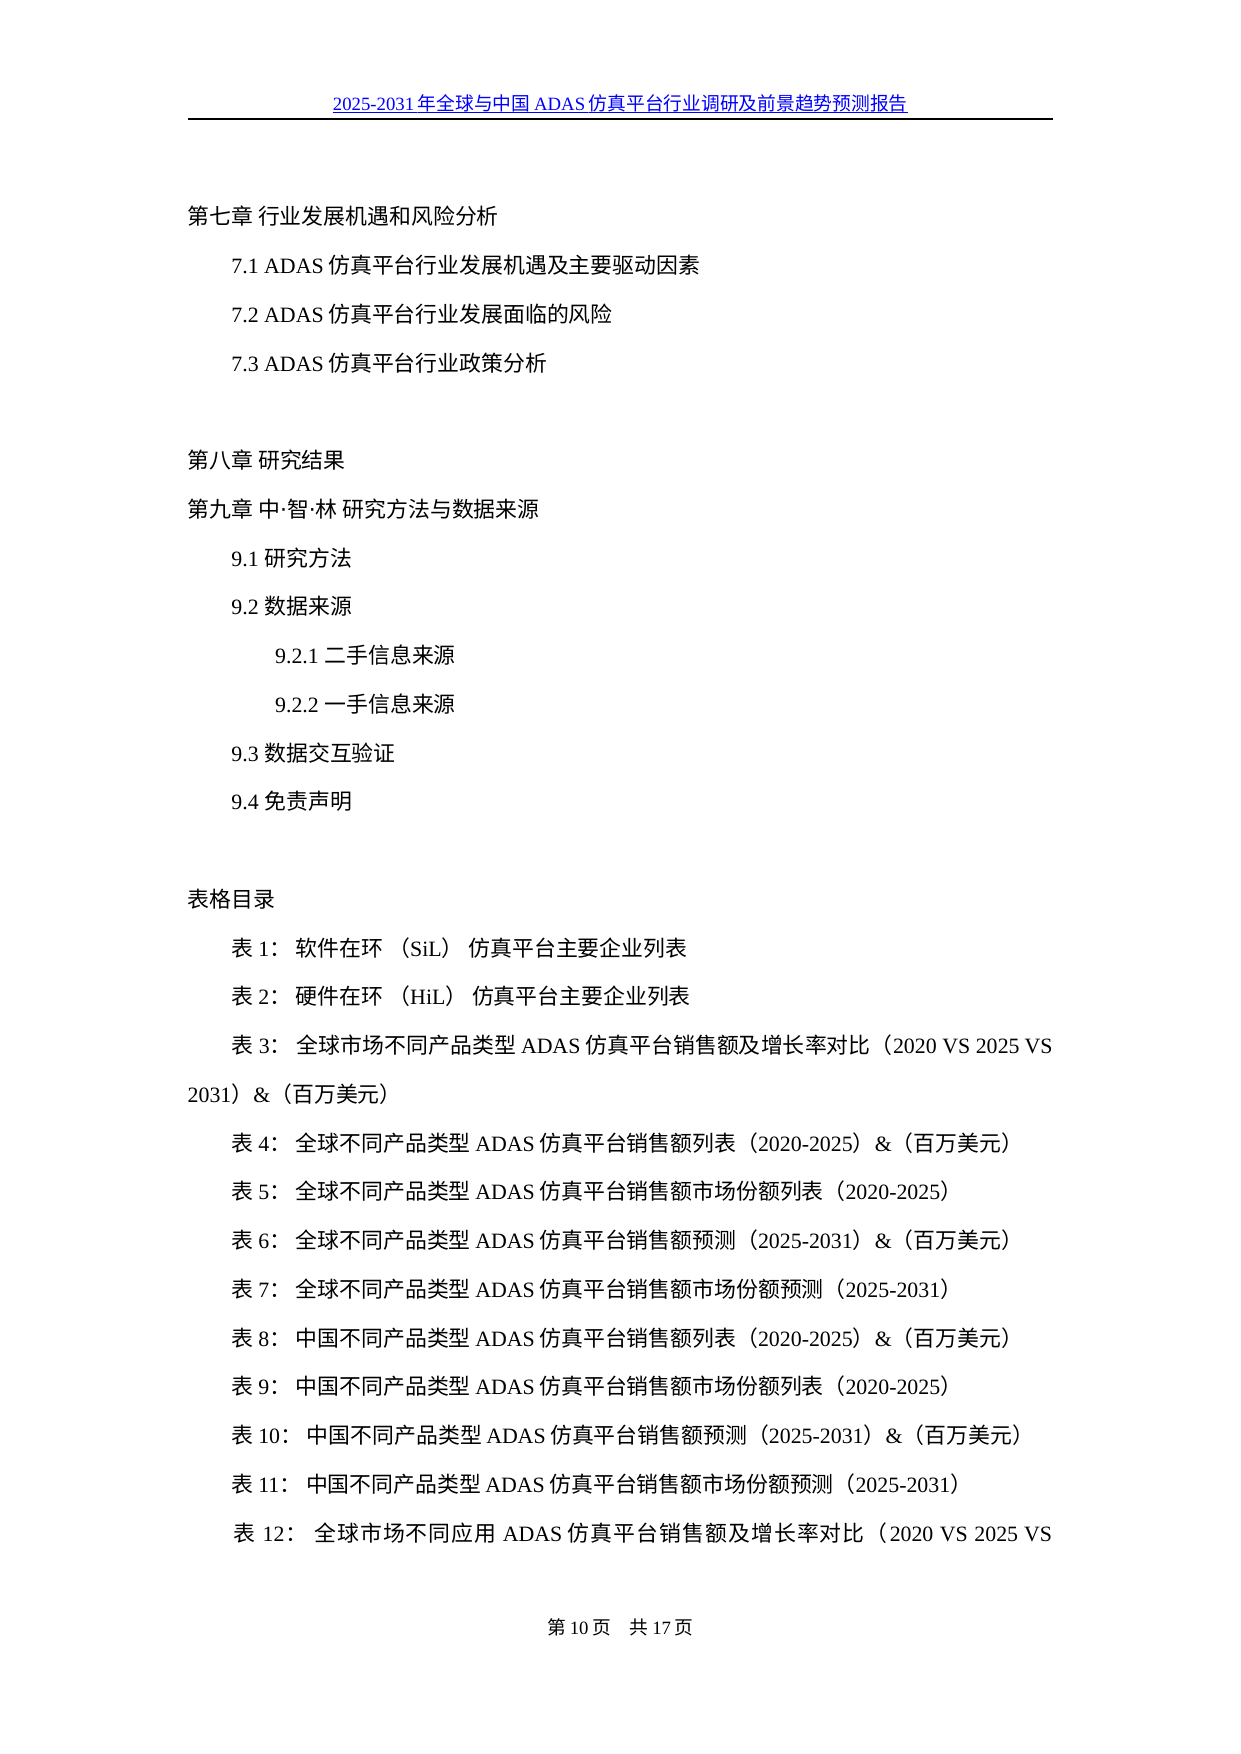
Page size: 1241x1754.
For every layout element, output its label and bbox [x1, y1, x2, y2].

text [187, 150, 1053, 1548]
